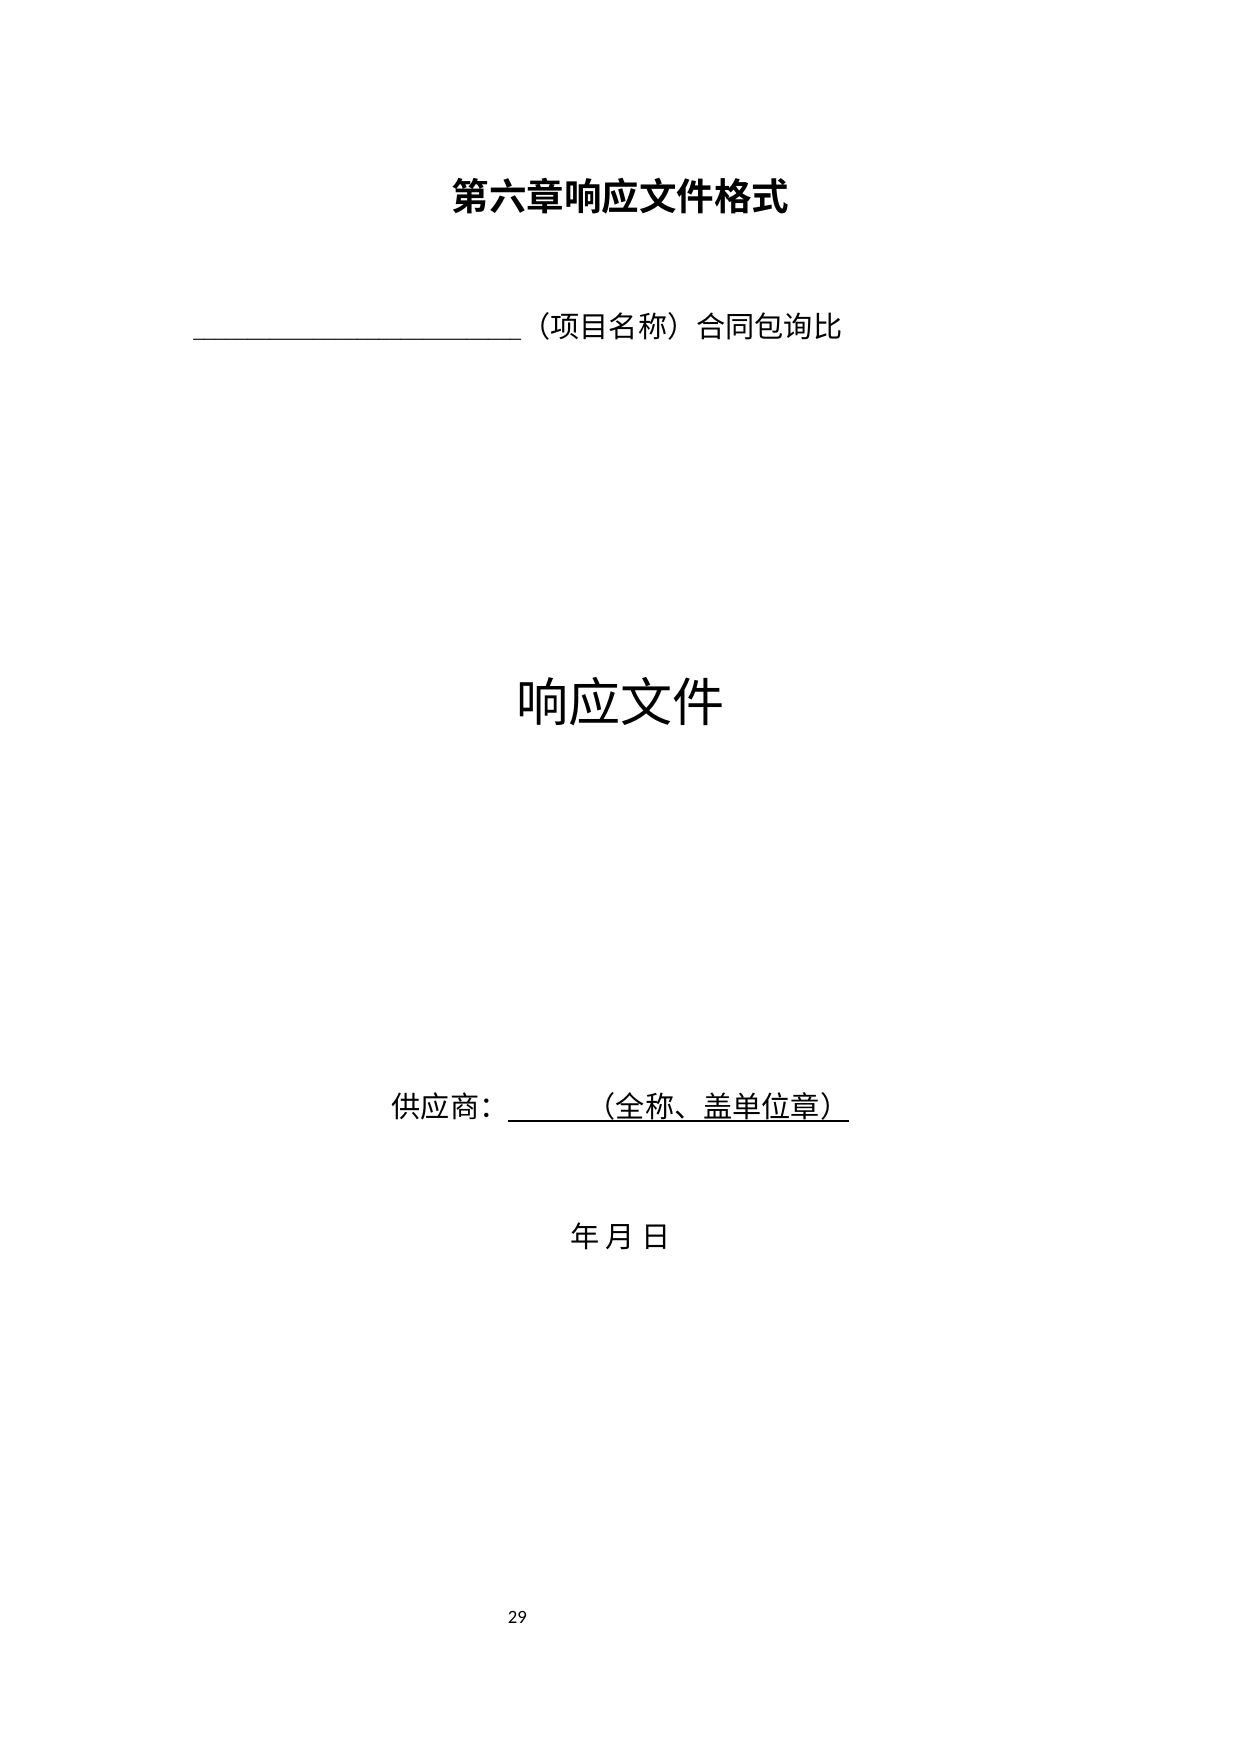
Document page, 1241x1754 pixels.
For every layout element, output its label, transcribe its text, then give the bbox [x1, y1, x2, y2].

text 响应文件 [133, 649, 1107, 747]
text ______________________________（项目名称）合同包询比 [133, 292, 1107, 357]
text 年 月 日 [133, 1202, 1107, 1267]
text 第六章响应文件格式 [133, 162, 1107, 227]
text 供应商： （全称、盖单位章） [133, 1072, 1107, 1137]
